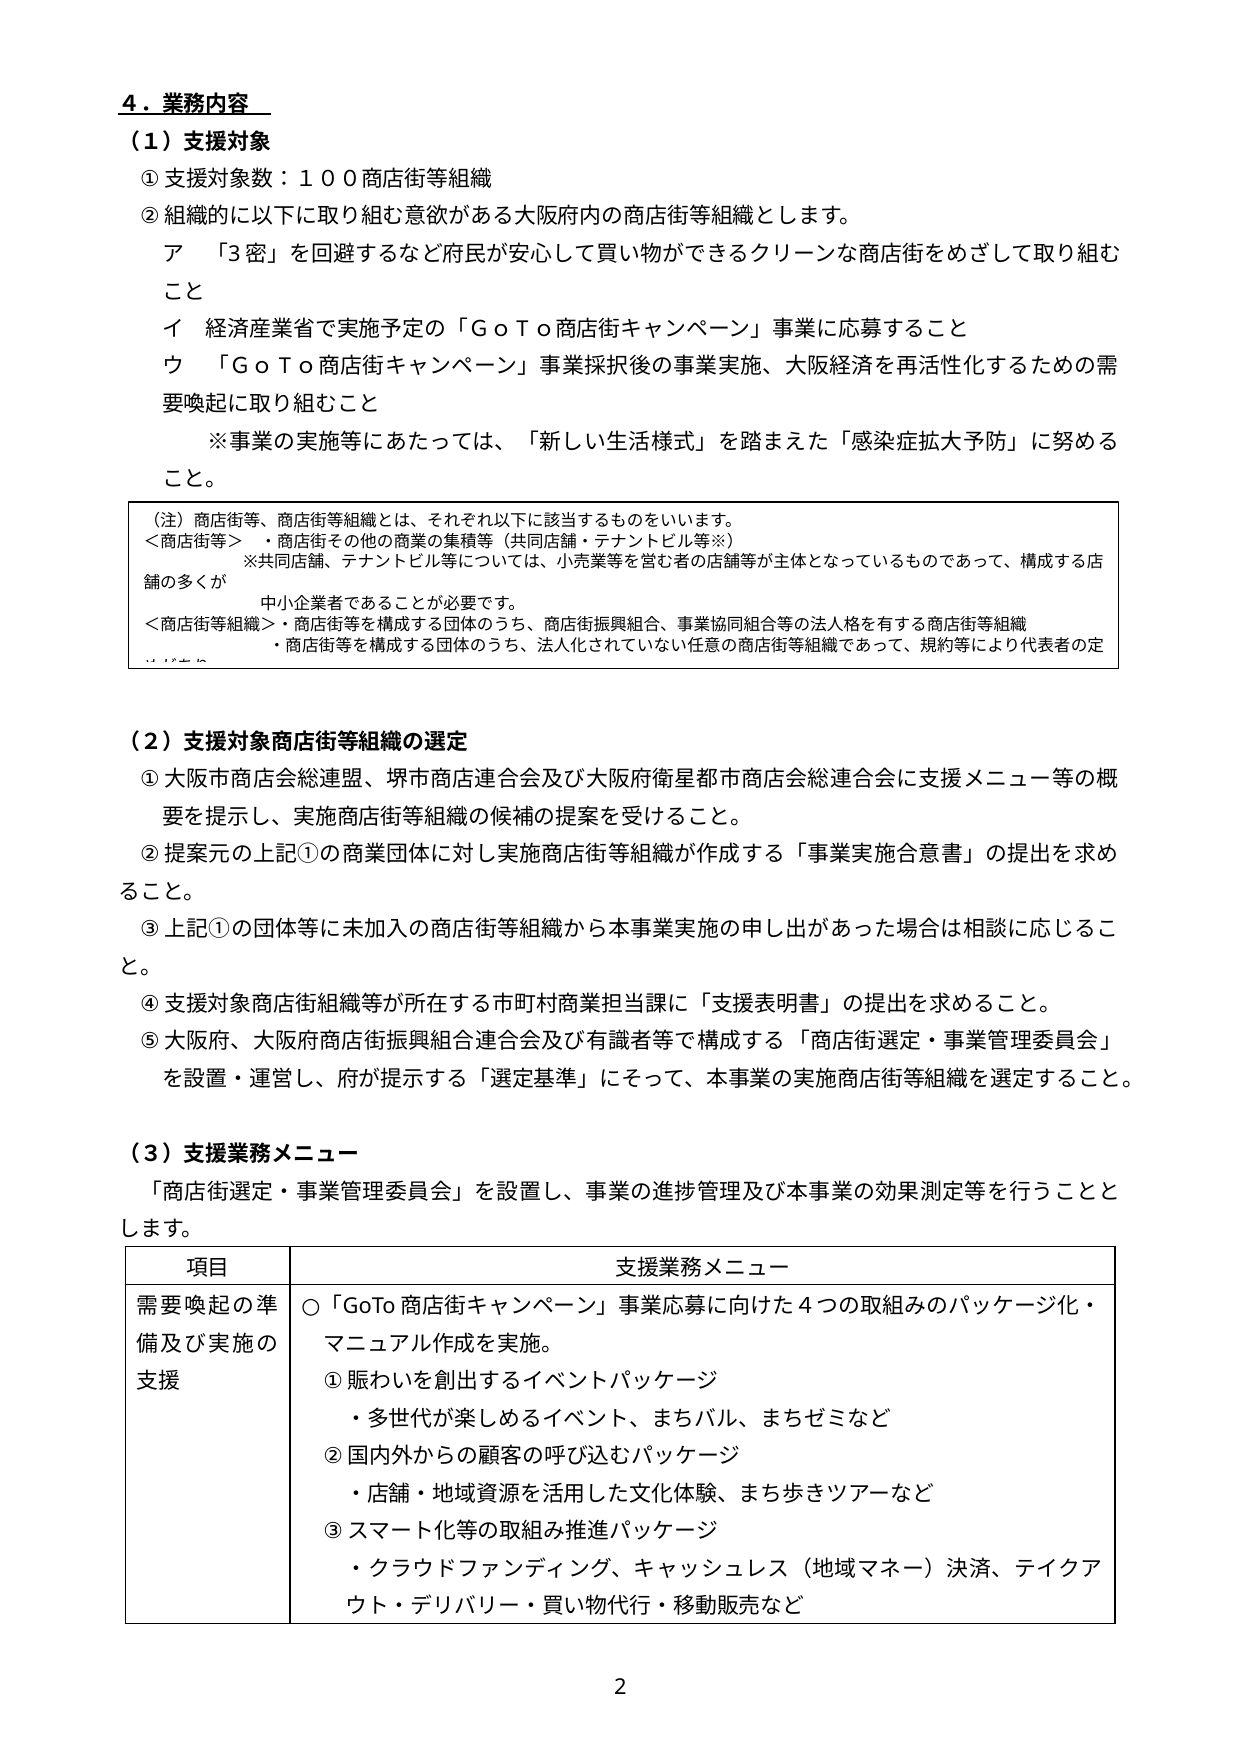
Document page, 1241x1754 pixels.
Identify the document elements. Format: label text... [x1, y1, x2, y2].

text ④支援対象商店街組織等が所在する市町村商業担当課に「支援表明書」の提出を求めること。 [118, 983, 1122, 1021]
text イ 経済産業省で実施予定の「ＧｏTｏ商店街キャンペーン」事業に応募すること [140, 308, 1122, 346]
text ②提案元の上記①の商業団体に対し実施商店街等組織が作成する「事業実施合意書」の提出を求めること。 [118, 833, 1122, 908]
table_header 項目 [126, 1247, 289, 1284]
text ①大阪市商店会総連盟、堺市商店連合会及び大阪府衛星都市商店会総連合会に支援メニュー等の概要を提示し、実施商店街等組織の候補の提案を受けること。 [140, 758, 1122, 833]
text ③上記①の団体等に未加入の商店街等組織から本事業実施の申し出があった場合は相談に応じること。 [118, 908, 1122, 983]
table_header 支援業務メニュー [291, 1247, 1114, 1284]
text ①支援対象数：１００商店街等組織 [118, 158, 1122, 196]
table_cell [291, 1285, 1114, 1623]
text ４．業務内容 [118, 83, 1122, 121]
text （１）支援対象 [118, 121, 1122, 158]
text （２）支援対象商店街等組織の選定 [118, 721, 1122, 758]
text 「商店街選定・事業管理委員会」を設置し、事業の進捗管理及び本事業の効果測定等を行うこととします。 [118, 1171, 1122, 1246]
text ⑤大阪府、大阪府商店街振興組合連合会及び有識者等で構成する「商店街選定・事業管理委員会」を設置・運営し、府が提示する「選定基準」にそって、本事業の実施商店街等組織を選定すること。 [140, 1021, 1122, 1096]
text ②組織的に以下に取り組む意欲がある大阪府内の商店街等組織とします。 [118, 196, 1122, 233]
text ア 「3密」を回避するなど府民が安心して買い物ができるクリーンな商店街をめざして取り組むこと [140, 233, 1122, 308]
text ※事業の実施等にあたっては、「新しい生活様式」を踏まえた「感染症拡大予防」に努めること。 [140, 421, 1122, 496]
table_cell 需要喚起の準備及び実施の支援 [126, 1285, 289, 1623]
text ウ 「ＧｏTｏ商店街キャンペーン」事業採択後の事業実施、大阪経済を再活性化するための需要喚起に取り組むこと [140, 346, 1122, 421]
text （３）支援業務メニュー [118, 1133, 1122, 1171]
